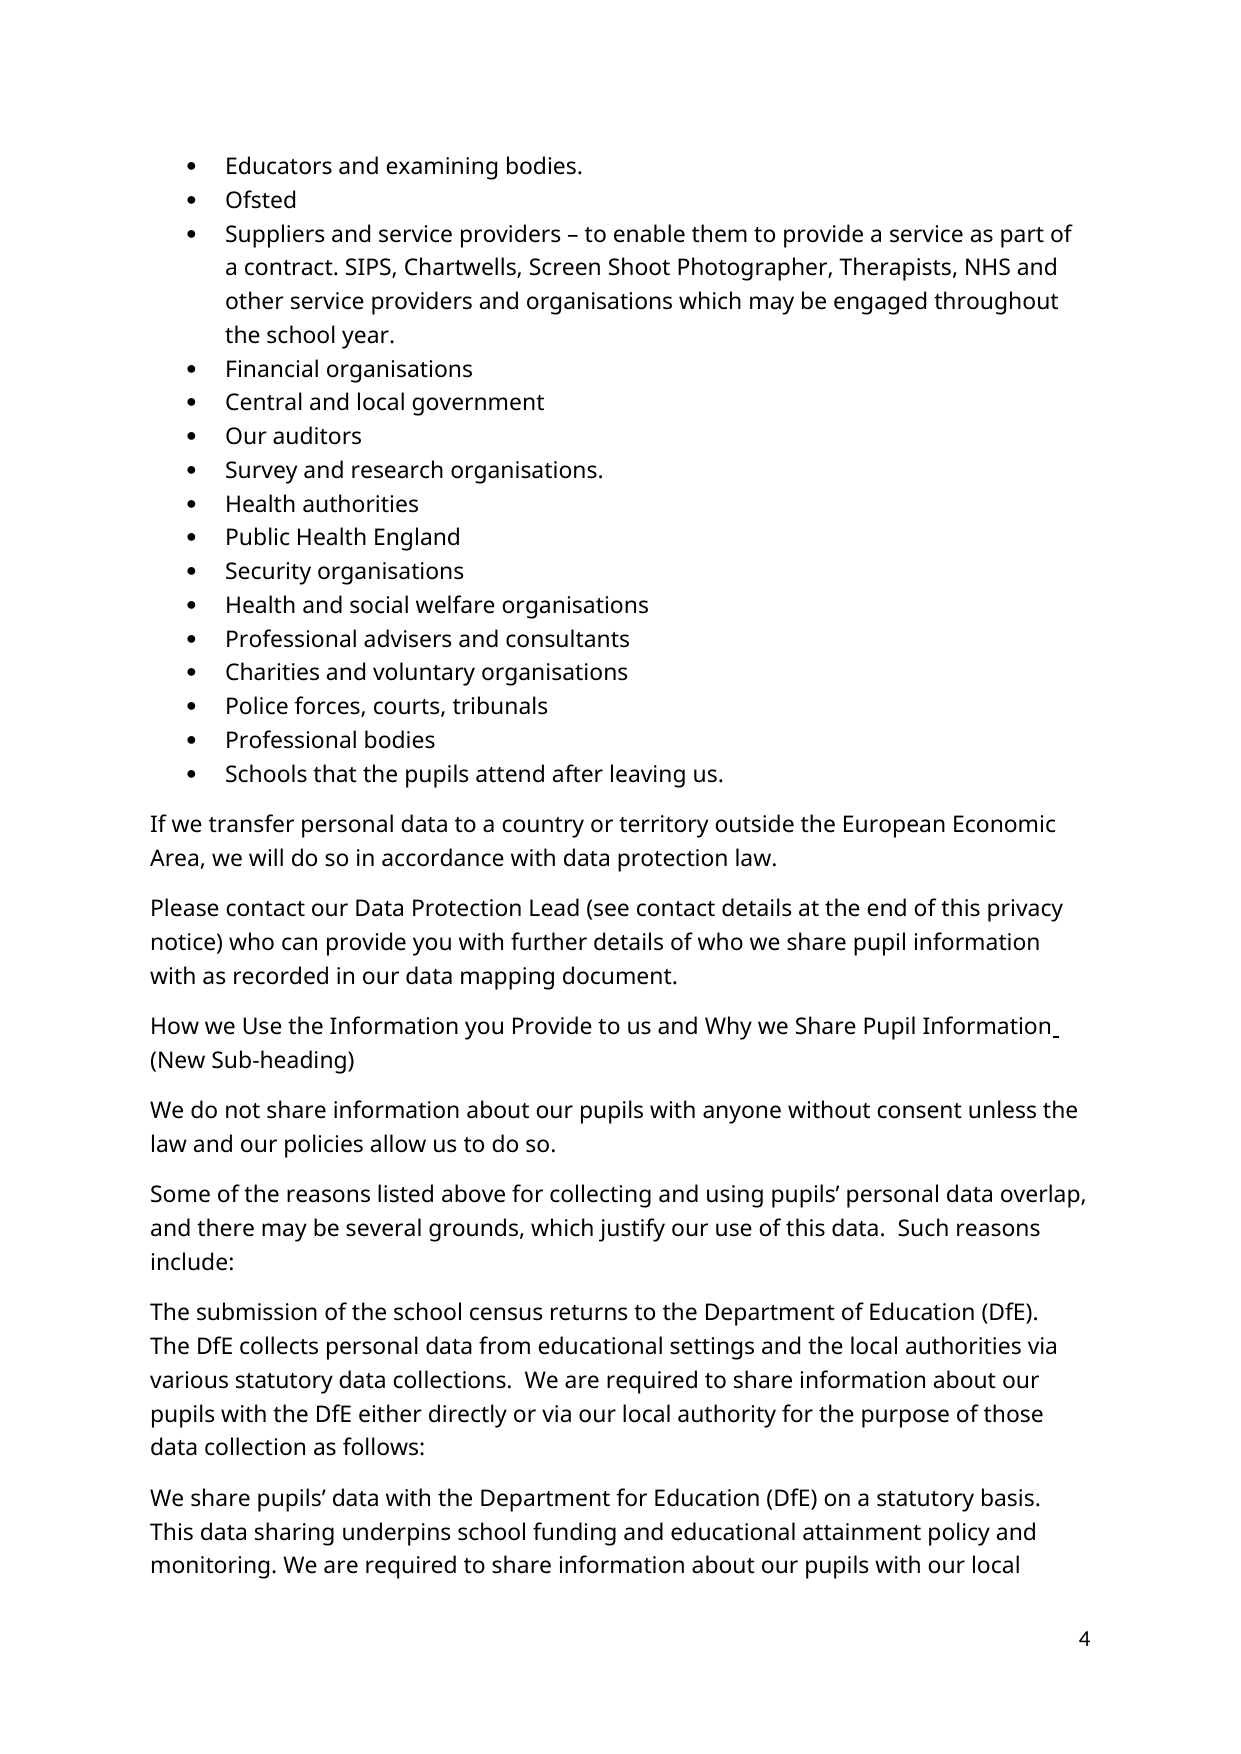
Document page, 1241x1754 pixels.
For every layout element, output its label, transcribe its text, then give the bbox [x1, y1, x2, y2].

list Schools that the pupils attend after leaving us. [187, 757, 1090, 789]
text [150, 1482, 1090, 1580]
list Suppliers and service providers – to enable them to provide a service as part of a contract. SIPS, Chartwells, Screen Shoot Photographer, Therapists, NHS and other service providers and organisations which may be engaged throughout the school year. [187, 217, 1090, 350]
list Our auditors [187, 420, 1090, 451]
list Police forces, courts, tribunals [187, 690, 1090, 721]
text The submission of the school census returns to the Department of Education (DfE). The DfE collects personal data from educational settings and the local authorities via various statutory data collections. We are required to share information about our pupils with the DfE either directly or via our local authority for the purpose of those data collection as follows: [150, 1296, 1090, 1462]
list Health authorities [187, 487, 1090, 519]
text How we Use the Information you Provide to us and Why we Share Pupil Information (New Sub-heading) [150, 1010, 1090, 1075]
list Professional bodies [187, 724, 1090, 755]
list Financial organisations [187, 352, 1090, 384]
list Ofsted [187, 184, 1090, 215]
text Some of the reasons listed above for collecting and using pupils’ personal data overlap, and there may be several grounds, which justify our use of this data. Such reasons include: [150, 1178, 1090, 1277]
list Charities and voluntary organisations [187, 656, 1090, 687]
list Health and social welfare organisations [187, 589, 1090, 620]
list Professional advisers and consultants [187, 622, 1090, 654]
list Public Health England [187, 521, 1090, 552]
list Central and local government [187, 386, 1090, 417]
list Survey and research organisations. [187, 454, 1090, 485]
text Please contact our Data Protection Lead (see contact details at the end of this privacy notice) who can provide you with further details of who we share pupil information with as recorded in our data mapping document. [150, 892, 1090, 991]
text We do not share information about our pupils with anyone without consent unless the law and our policies allow us to do so. [150, 1094, 1090, 1159]
list Security organisations [187, 555, 1090, 586]
list Educators and examining bodies. [187, 150, 1090, 181]
text If we transfer personal data to a country or territory outside the European Economic Area, we will do so in accordance with data protection law. [150, 808, 1090, 873]
